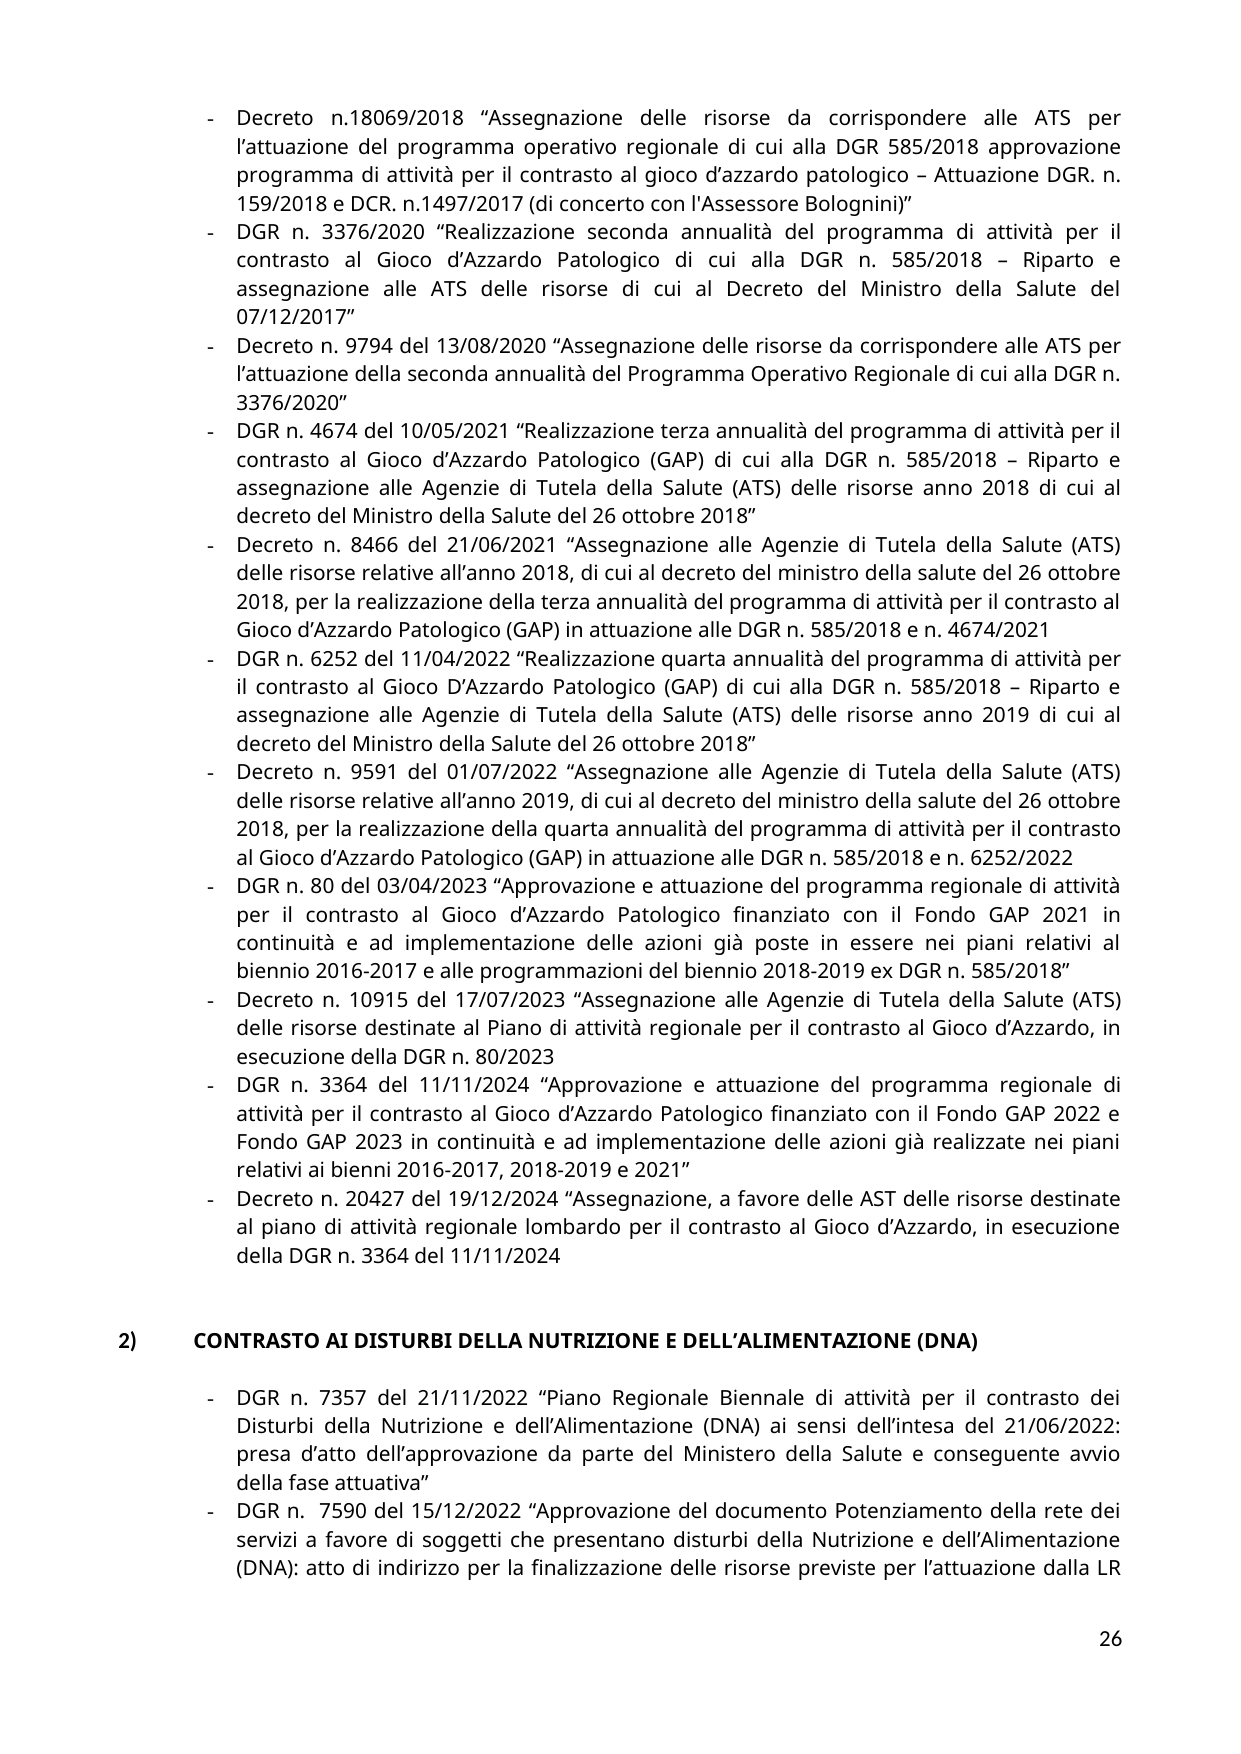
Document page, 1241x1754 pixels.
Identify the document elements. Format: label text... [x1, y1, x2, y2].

list CONTRASTO AI DISTURBI DELLA NUTRIZIONE E DELL’ALIMENTAZIONE (DNA) [118, 1326, 1098, 1355]
list DGR n. 6252 del 11/04/2022 “Realizzazione quarta annualità del programma di attività per il contrasto al Gioco D’Azzardo Patologico (GAP) di cui alla DGR n. 585/2018 – Riparto e assegnazione alle Agenzie di Tutela della Salute (ATS) delle risorse anno 2019 di cui al decreto del Ministro della Salute del 26 ottobre 2018” [207, 644, 1122, 757]
list Decreto n. 20427 del 19/12/2024 “Assegnazione, a favore delle AST delle risorse destinate al piano di attività regionale lombardo per il contrasto al Gioco d’Azzardo, in esecuzione della DGR n. 3364 del 11/11/2024 [207, 1184, 1122, 1269]
list DGR n. 3376/2020 “Realizzazione seconda annualità del programma di attività per il contrasto al Gioco d’Azzardo Patologico di cui alla DGR n. 585/2018 – Riparto e assegnazione alle ATS delle risorse di cui al Decreto del Ministro della Salute del 07/12/2017” [207, 217, 1122, 331]
list DGR n. 80 del 03/04/2023 “Approvazione e attuazione del programma regionale di attività per il contrasto al Gioco d’Azzardo Patologico finanziato con il Fondo GAP 2021 in continuità e ad implementazione delle azioni già poste in essere nei piani relativi al biennio 2016-2017 e alle programmazioni del biennio 2018-2019 ex DGR n. 585/2018” [207, 871, 1122, 985]
list Decreto n. 9591 del 01/07/2022 “Assegnazione alle Agenzie di Tutela della Salute (ATS) delle risorse relative all’anno 2019, di cui al decreto del ministro della salute del 26 ottobre 2018, per la realizzazione della quarta annualità del programma di attività per il contrasto al Gioco d’Azzardo Patologico (GAP) in attuazione alle DGR n. 585/2018 e n. 6252/2022 [207, 757, 1122, 871]
list Decreto n. 9794 del 13/08/2020 “Assegnazione delle risorse da corrispondere alle ATS per l’attuazione della seconda annualità del Programma Operativo Regionale di cui alla DGR n. 3376/2020” [207, 331, 1122, 416]
list Decreto n.18069/2018 “Assegnazione delle risorse da corrispondere alle ATS per l’attuazione del programma operativo regionale di cui alla DGR 585/2018 approvazione programma di attività per il contrasto al gioco d’azzardo patologico – Attuazione DGR. n. 159/2018 e DCR. n.1497/2017 (di concerto con l'Assessore Bolognini)” [207, 103, 1122, 217]
list DGR n. 3364 del 11/11/2024 “Approvazione e attuazione del programma regionale di attività per il contrasto al Gioco d’Azzardo Patologico finanziato con il Fondo GAP 2022 e Fondo GAP 2023 in continuità e ad implementazione delle azioni già realizzate nei piani relativi ai bienni 2016-2017, 2018-2019 e 2021” [207, 1070, 1122, 1184]
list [207, 1496, 1122, 1582]
list Decreto n. 10915 del 17/07/2023 “Assegnazione alle Agenzie di Tutela della Salute (ATS) delle risorse destinate al Piano di attività regionale per il contrasto al Gioco d’Azzardo, in esecuzione della DGR n. 80/2023 [207, 985, 1122, 1070]
list DGR n. 4674 del 10/05/2021 “Realizzazione terza annualità del programma di attività per il contrasto al Gioco d’Azzardo Patologico (GAP) di cui alla DGR n. 585/2018 – Riparto e assegnazione alle Agenzie di Tutela della Salute (ATS) delle risorse anno 2018 di cui al decreto del Ministro della Salute del 26 ottobre 2018” [207, 416, 1122, 530]
list DGR n. 7357 del 21/11/2022 “Piano Regionale Biennale di attività per il contrasto dei Disturbi della Nutrizione e dell’Alimentazione (DNA) ai sensi dell’intesa del 21/06/2022: presa d’atto dell’approvazione da parte del Ministero della Salute e conseguente avvio della fase attuativa” [207, 1383, 1122, 1496]
list Decreto n. 8466 del 21/06/2021 “Assegnazione alle Agenzie di Tutela della Salute (ATS) delle risorse relative all’anno 2018, di cui al decreto del ministro della salute del 26 ottobre 2018, per la realizzazione della terza annualità del programma di attività per il contrasto al Gioco d’Azzardo Patologico (GAP) in attuazione alle DGR n. 585/2018 e n. 4674/2021 [207, 530, 1122, 644]
